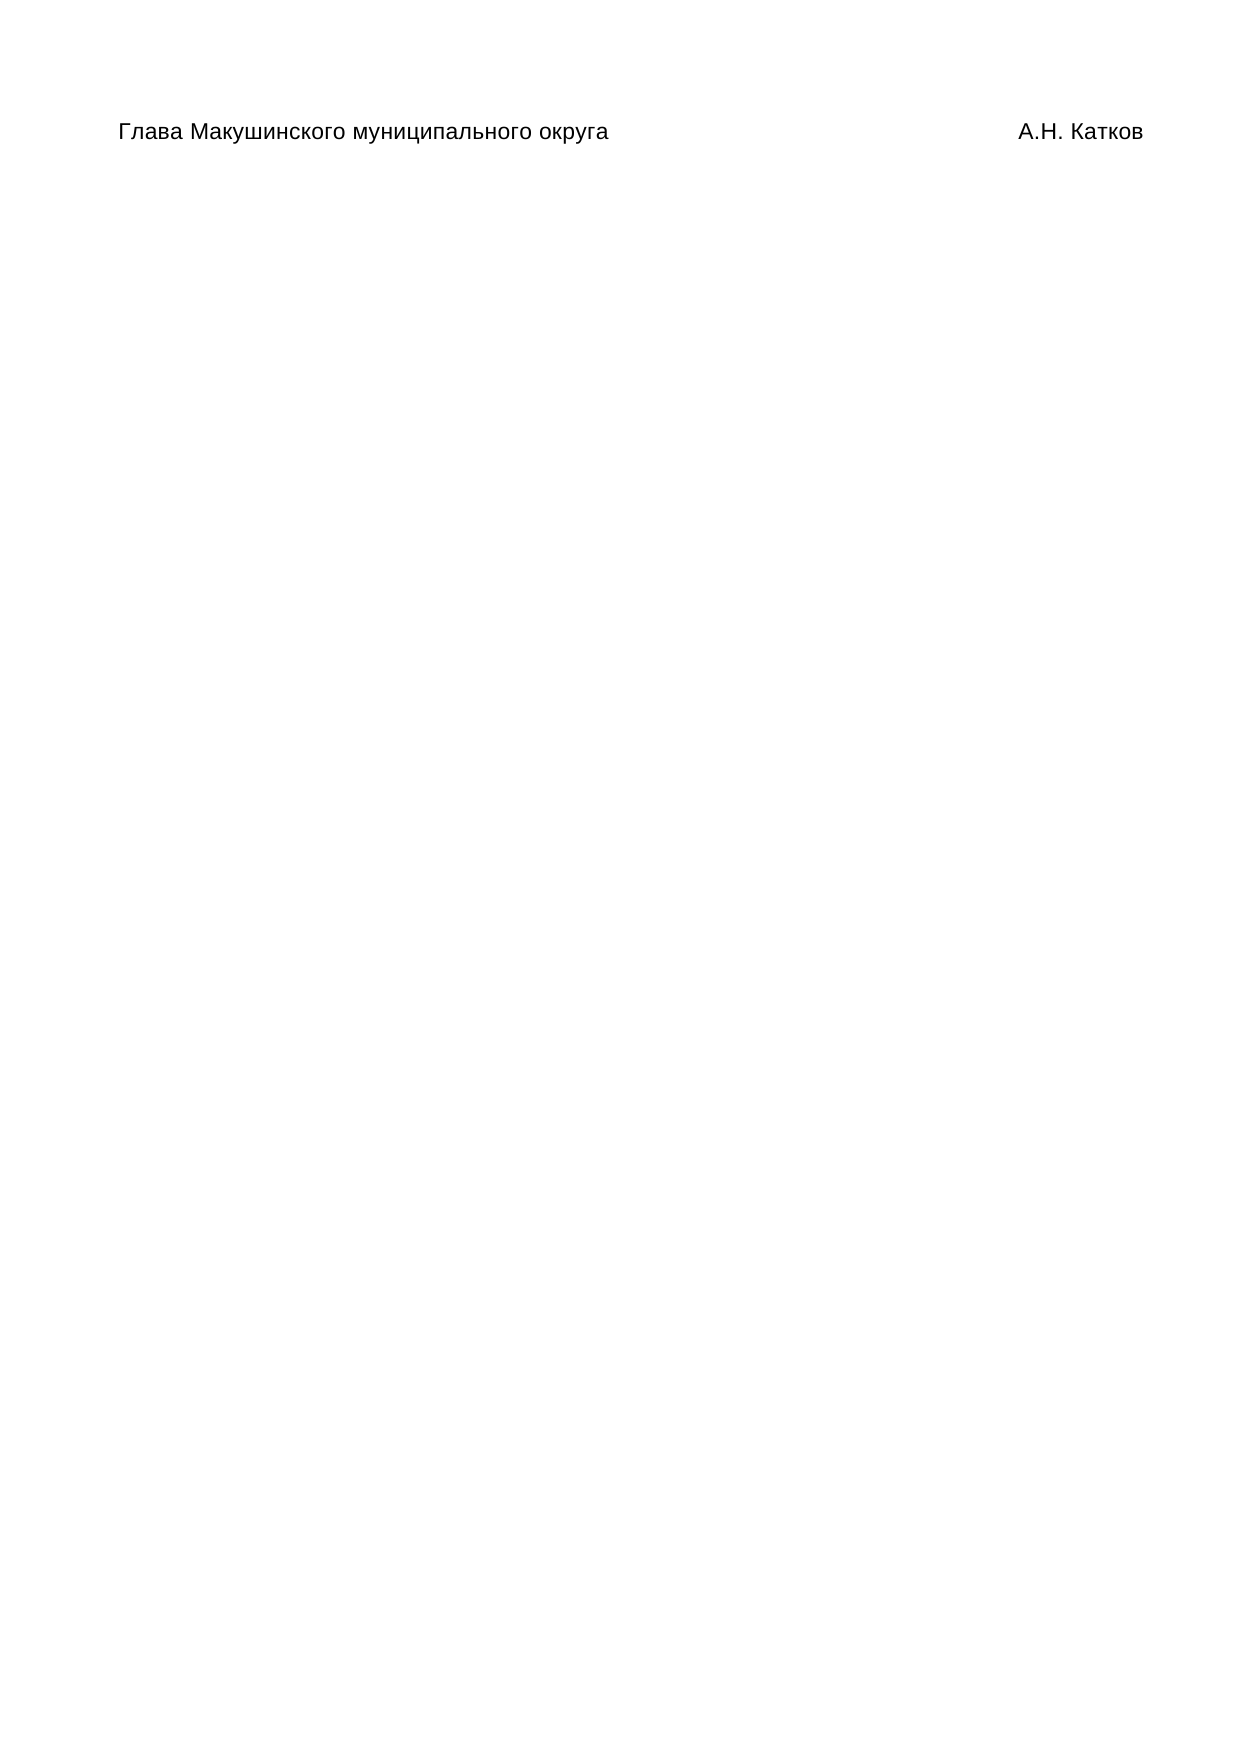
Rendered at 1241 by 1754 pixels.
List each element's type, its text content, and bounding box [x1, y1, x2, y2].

text Глава Макушинского муниципального округа А.Н. Катков [118, 118, 1181, 144]
